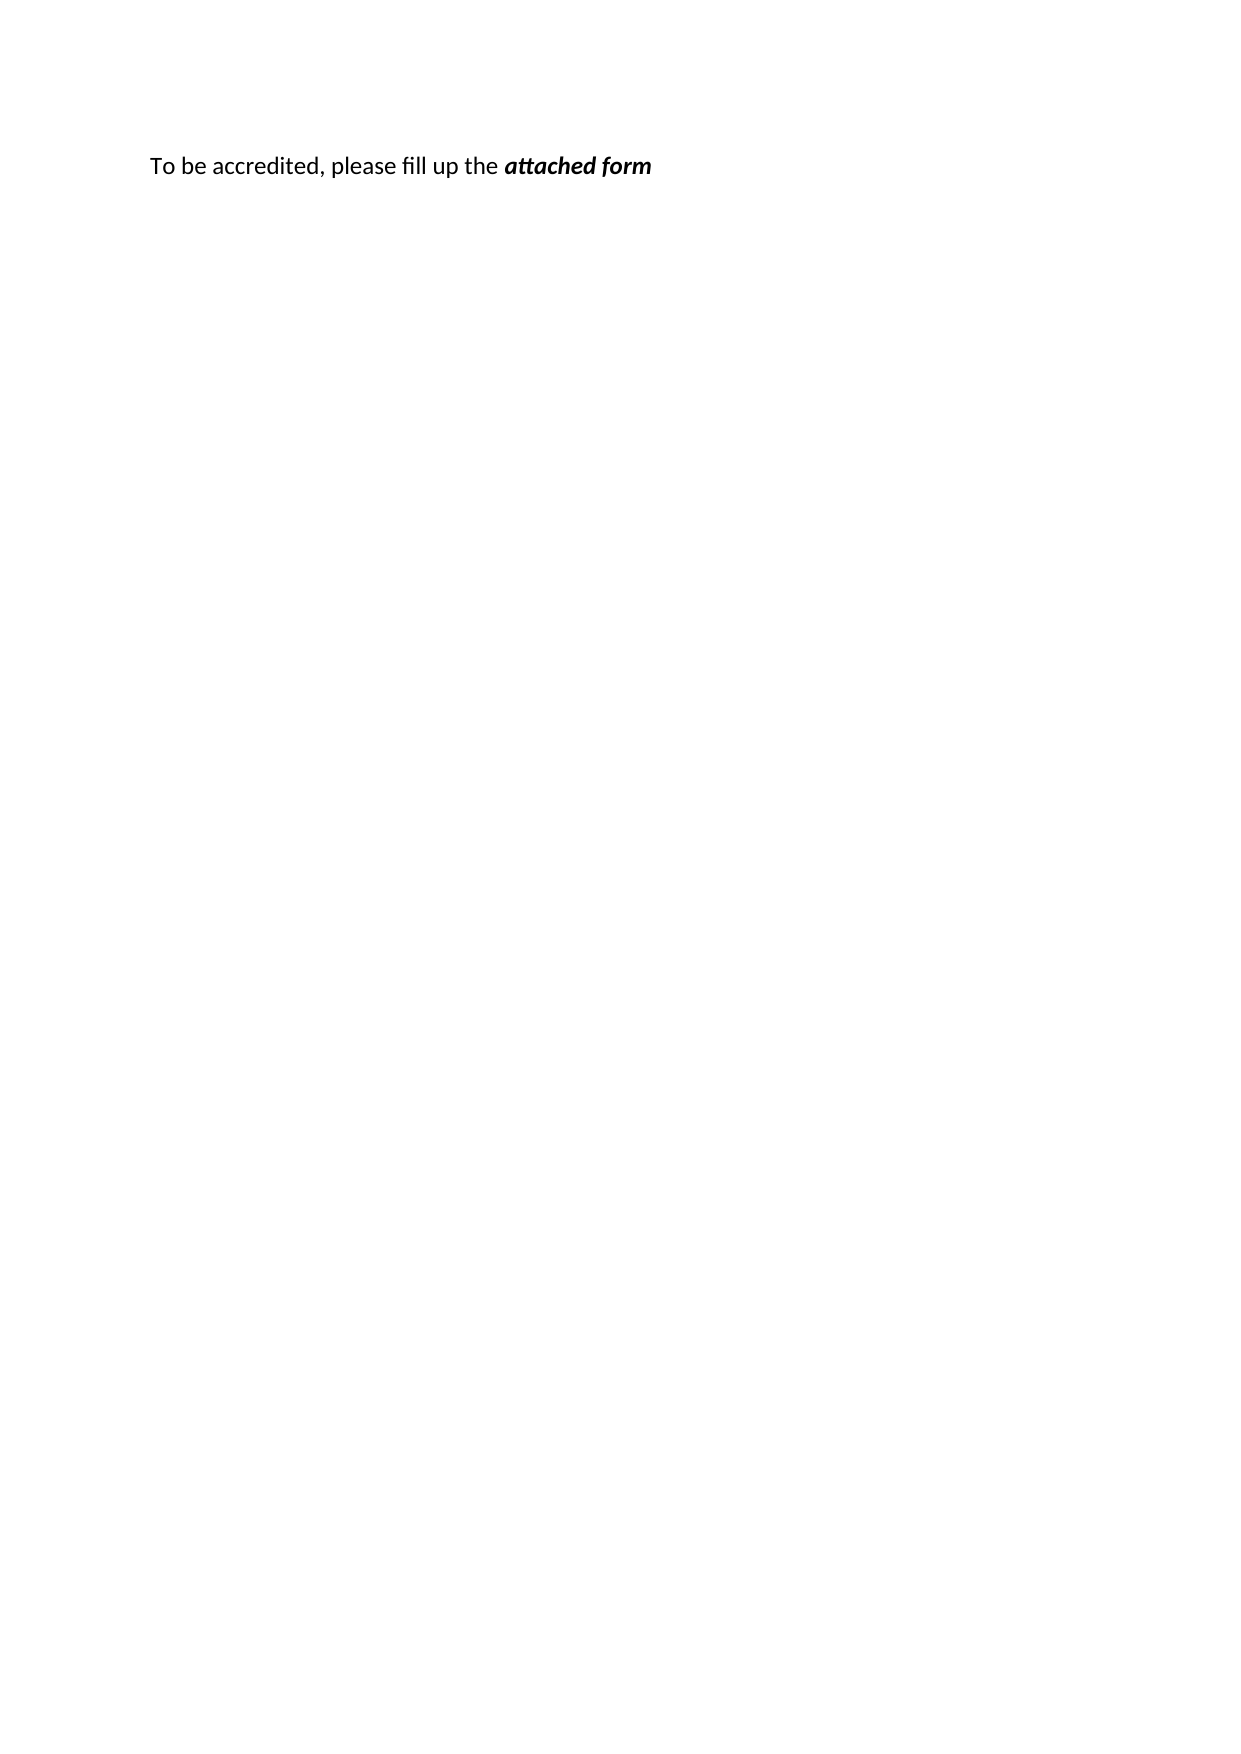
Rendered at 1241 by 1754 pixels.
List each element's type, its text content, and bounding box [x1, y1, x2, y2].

text To be accredited, please fill up the attached form [150, 150, 1090, 181]
